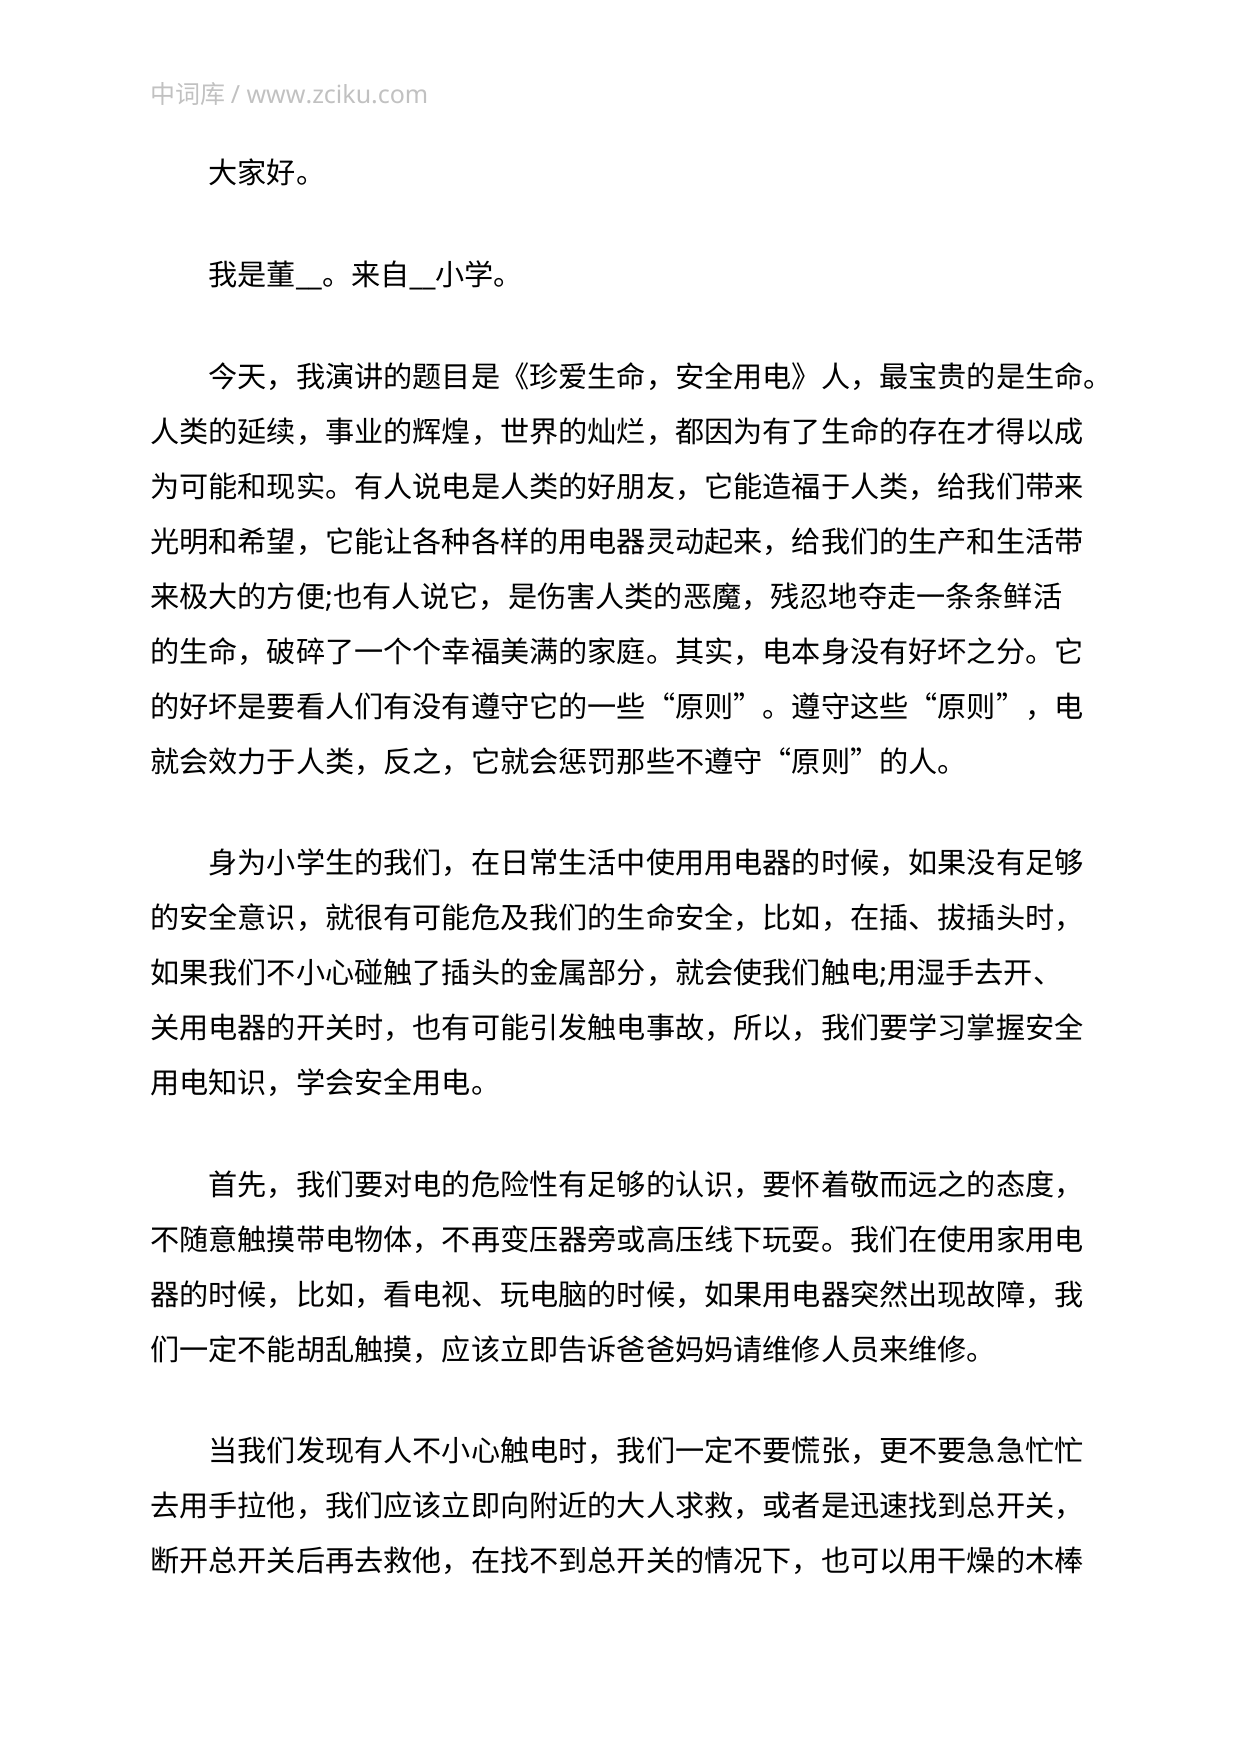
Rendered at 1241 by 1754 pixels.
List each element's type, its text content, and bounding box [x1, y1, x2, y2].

text 身为小学生的我们，在日常生活中使用用电器的时候，如果没有足够的安全意识，就很有可能危及我们的生命安全，比如，在插、拔插头时，如果我们不小心碰触了插头的金属部分，就会使我们触电;用湿手去开、关用电器的开关时，也有可能引发触电事故，所以，我们要学习掌握安全用电知识，学会安全用电。 [150, 840, 1090, 1102]
text 首先，我们要对电的危险性有足够的认识，要怀着敬而远之的态度，不随意触摸带电物体，不再变压器旁或高压线下玩耍。我们在使用家用电器的时候，比如，看电视、玩电脑的时候，如果用电器突然出现故障，我们一定不能胡乱触摸，应该立即告诉爸爸妈妈请维修人员来维修。 [150, 1161, 1090, 1368]
text 大家好。 [150, 150, 1090, 192]
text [150, 1428, 1090, 1580]
text 我是董__。来自__小学。 [150, 252, 1090, 294]
text 今天，我演讲的题目是《珍爱生命，安全用电》人，最宝贵的是生命。人类的延续，事业的辉煌，世界的灿烂，都因为有了生命的存在才得以成为可能和现实。有人说电是人类的好朋友，它能造福于人类，给我们带来光明和希望，它能让各种各样的用电器灵动起来，给我们的生产和生活带来极大的方便;也有人说它，是伤害人类的恶魔，残忍地夺走一条条鲜活的生命，破碎了一个个幸福美满的家庭。其实，电本身没有好坏之分。它的好坏是要看人们有没有遵守它的一些“原则”。遵守这些“原则”，电就会效力于人类，反之，它就会惩罚那些不遵守“原则”的人。 [150, 354, 1090, 780]
